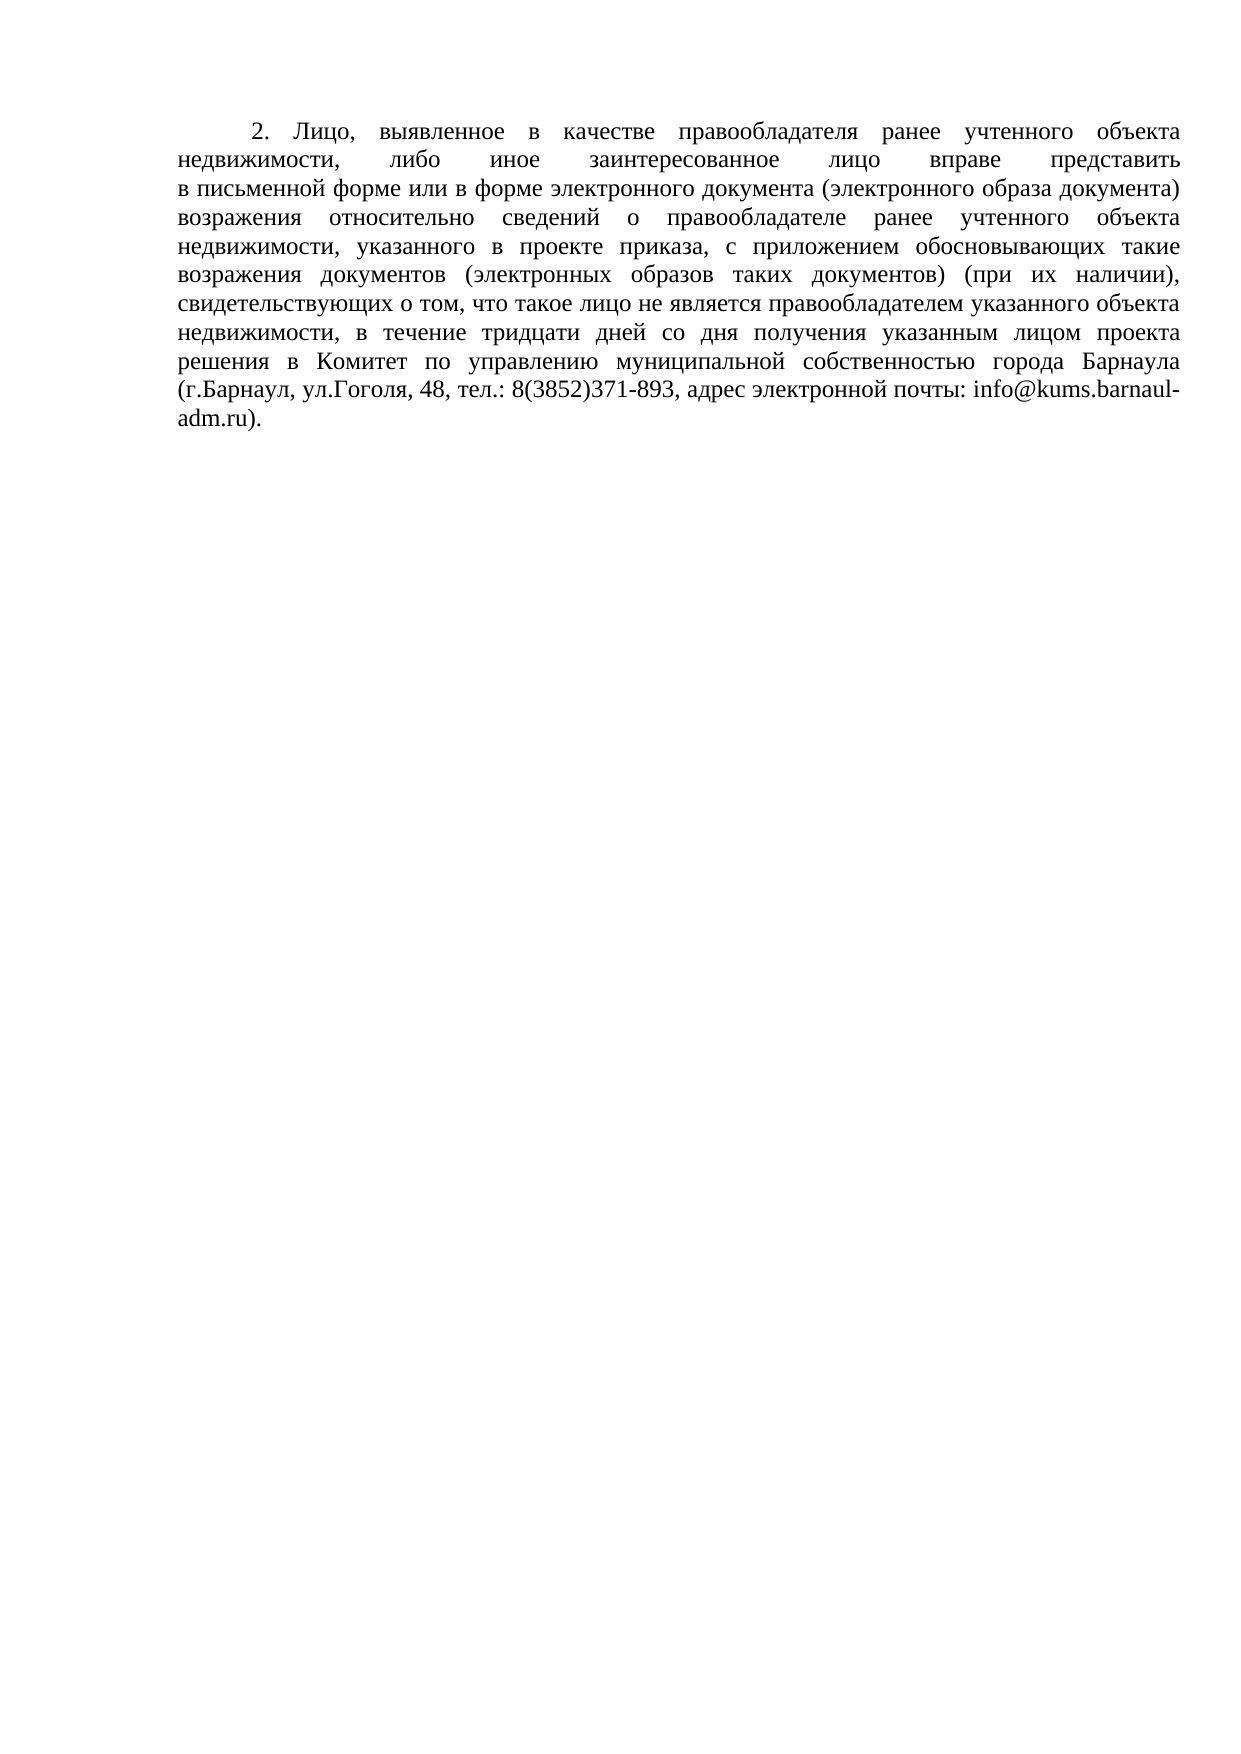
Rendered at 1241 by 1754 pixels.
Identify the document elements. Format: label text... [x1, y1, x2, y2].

text 2. Лицо, выявленное в качестве правообладателя ранее учтенного объекта недвижимости, либо иное заинтересованное лицо вправе представить в письменной форме или в форме электронного документа (электронного образа документа) возражения относительно сведений о правообладателе ранее учтенного объекта недвижимости, указанного в проекте приказа, с приложением обосновывающих такие возражения документов (электронных образов таких документов) (при их наличии), свидетельствующих о том, что такое лицо не является правообладателем указанного объекта недвижимости, в течение тридцати дней со дня получения указанным лицом проекта решения в Комитет по управлению муниципальной собственностью города Барнаула (г.Барнаул, ул.Гоголя, 48, тел.: 8(3852)371-893, адрес электронной почты: info@kums.barnaul-adm.ru). [177, 116, 1181, 432]
